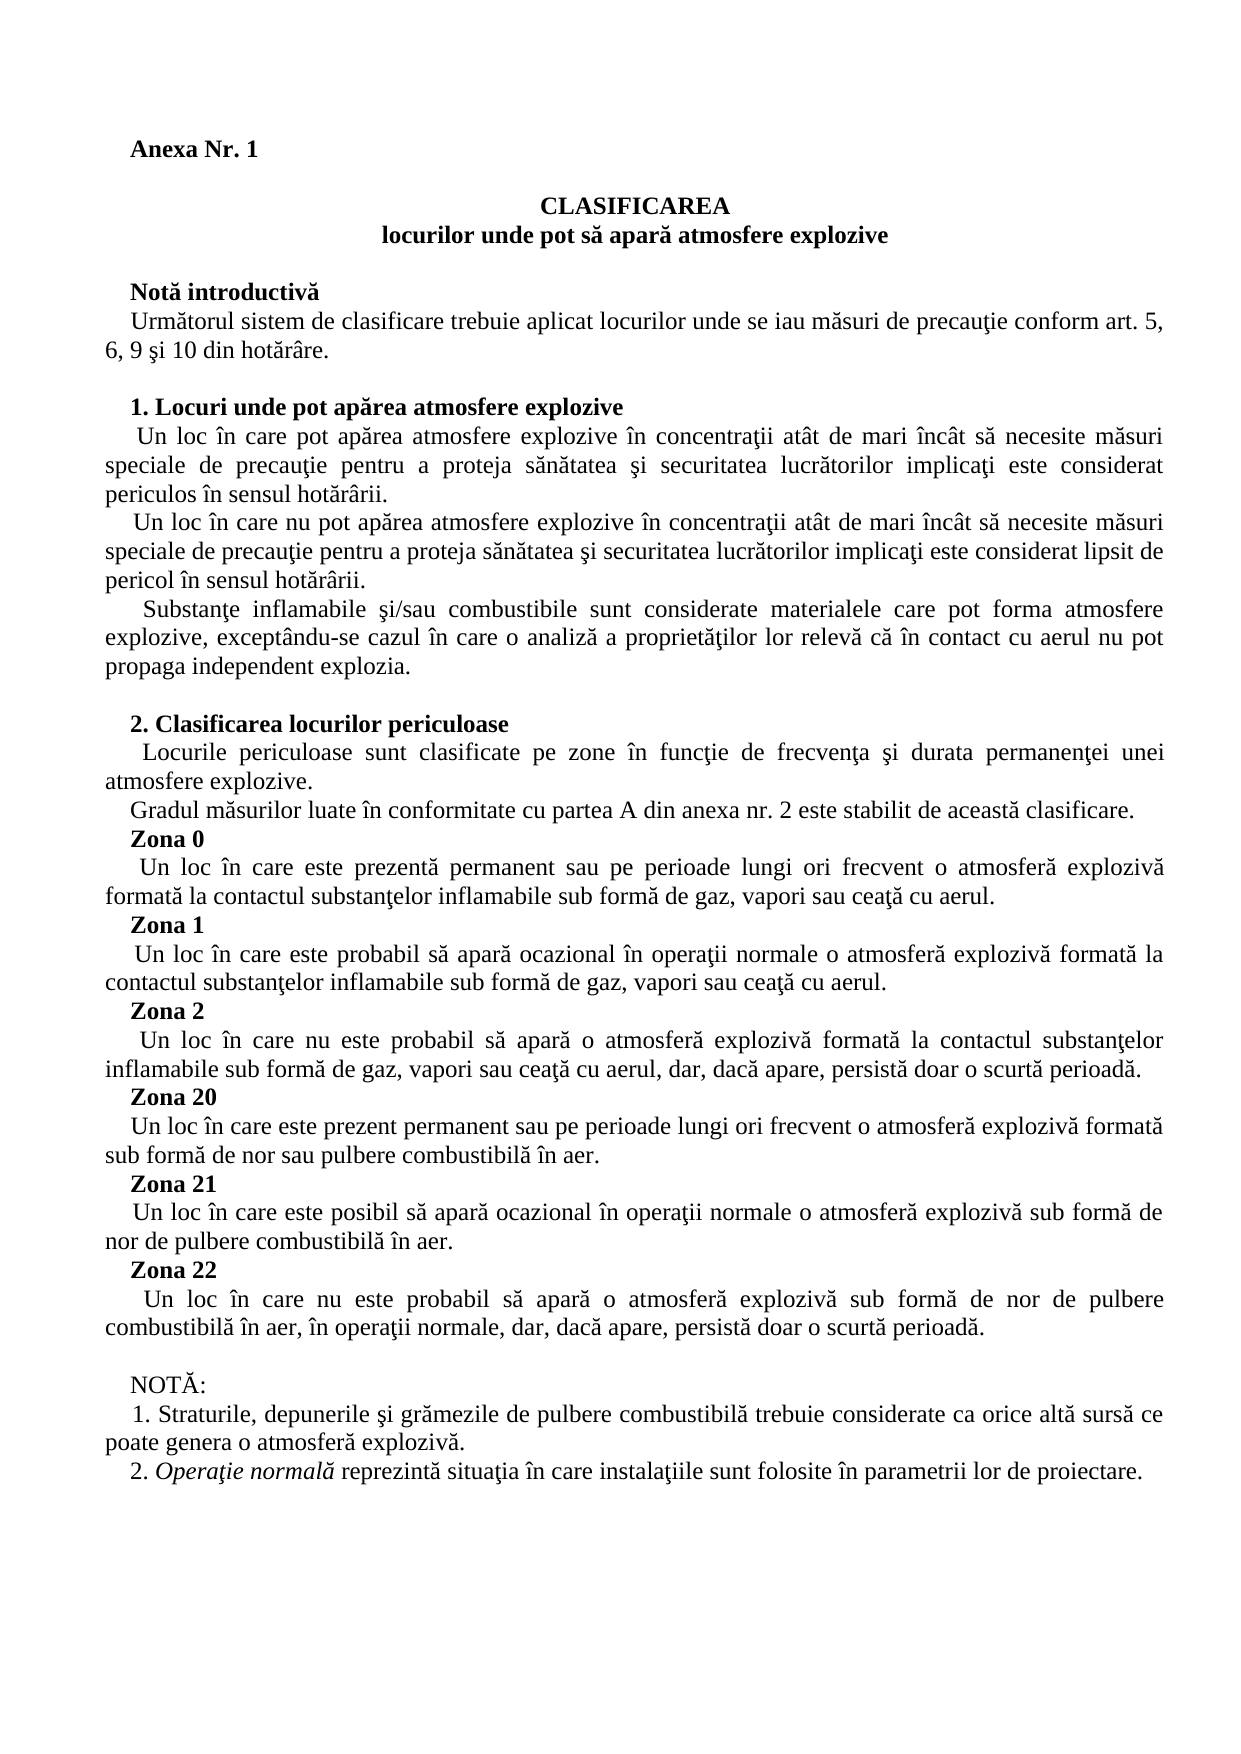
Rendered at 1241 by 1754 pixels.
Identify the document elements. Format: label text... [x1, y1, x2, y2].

text NOTĂ: [105, 1370, 1165, 1399]
text Zona 20 [105, 1082, 1165, 1111]
text Un loc în care este probabil să apară ocazional în operaţii normale o atmosferă explozivă formată la contactul substanţelor inflamabile sub formă de gaz, vapori sau ceaţă cu aerul. [105, 939, 1165, 996]
text Zona 1 [105, 910, 1165, 939]
text Un loc în care este posibil să apară ocazional în operaţii normale o atmosferă explozivă sub formă de nor de pulbere combustibilă în aer. [105, 1197, 1165, 1255]
text Următorul sistem de clasificare trebuie aplicat locurilor unde se iau măsuri de precauţie conform art. 5, 6, 9 şi 10 din hotărâre. [105, 306, 1165, 364]
text Locurile periculoase sunt clasificate pe zone în funcţie de frecvenţa şi durata permanenţei unei atmosfere explozive. [105, 737, 1165, 795]
text Un loc în care nu este probabil să apară o atmosferă explozivă sub formă de nor de pulbere combustibilă în aer, în operaţii normale, dar, dacă apare, persistă doar o scurtă perioadă. [105, 1284, 1165, 1341]
text Zona 22 [105, 1255, 1165, 1284]
text 2. Operaţie normală reprezintă situaţia în care instalaţiile sunt folosite în parametrii lor de proiectare. [105, 1456, 1165, 1485]
text Zona 2 [105, 996, 1165, 1025]
text locurilor unde pot să apară atmosfere explozive [105, 220, 1165, 249]
text 2. Clasificarea locurilor periculoase [105, 709, 1165, 737]
text Anexa Nr. 1 [105, 134, 1165, 162]
text CLASIFICAREA [105, 191, 1165, 220]
text Un loc în care nu pot apărea atmosfere explozive în concentraţii atât de mari încât să necesite măsuri speciale de precauţie pentru a proteja sănătatea şi securitatea lucrătorilor implicaţi este considerat lipsit de pericol în sensul hotărârii. [105, 507, 1165, 594]
text Un loc în care este prezentă permanent sau pe perioade lungi ori frecvent o atmosferă explozivă formată la contactul substanţelor inflamabile sub formă de gaz, vapori sau ceaţă cu aerul. [105, 852, 1165, 910]
text Un loc în care nu este probabil să apară o atmosferă explozivă formată la contactul substanţelor inflamabile sub formă de gaz, vapori sau ceaţă cu aerul, dar, dacă apare, persistă doar o scurtă perioadă. [105, 1025, 1165, 1082]
text Zona 21 [105, 1169, 1165, 1197]
text 1. Locuri unde pot apărea atmosfere explozive [105, 392, 1165, 421]
text Notă introductivă [105, 277, 1165, 306]
text Gradul măsurilor luate în conformitate cu partea A din anexa nr. 2 este stabilit de această clasificare. [105, 795, 1165, 824]
text Substanţe inflamabile şi/sau combustibile sunt considerate materialele care pot forma atmosfere explozive, exceptându-se cazul în care o analiză a proprietăţilor lor relevă că în contact cu aerul nu pot propaga independent explozia. [105, 594, 1165, 680]
text Zona 0 [105, 824, 1165, 852]
text Un loc în care pot apărea atmosfere explozive în concentraţii atât de mari încât să necesite măsuri speciale de precauţie pentru a proteja sănătatea şi securitatea lucrătorilor implicaţi este considerat periculos în sensul hotărârii. [105, 421, 1165, 507]
text 1. Straturile, depunerile şi grămezile de pulbere combustibilă trebuie considerate ca orice altă sursă ce poate genera o atmosferă explozivă. [105, 1399, 1165, 1456]
text Un loc în care este prezent permanent sau pe perioade lungi ori frecvent o atmosferă explozivă formată sub formă de nor sau pulbere combustibilă în aer. [105, 1111, 1165, 1169]
